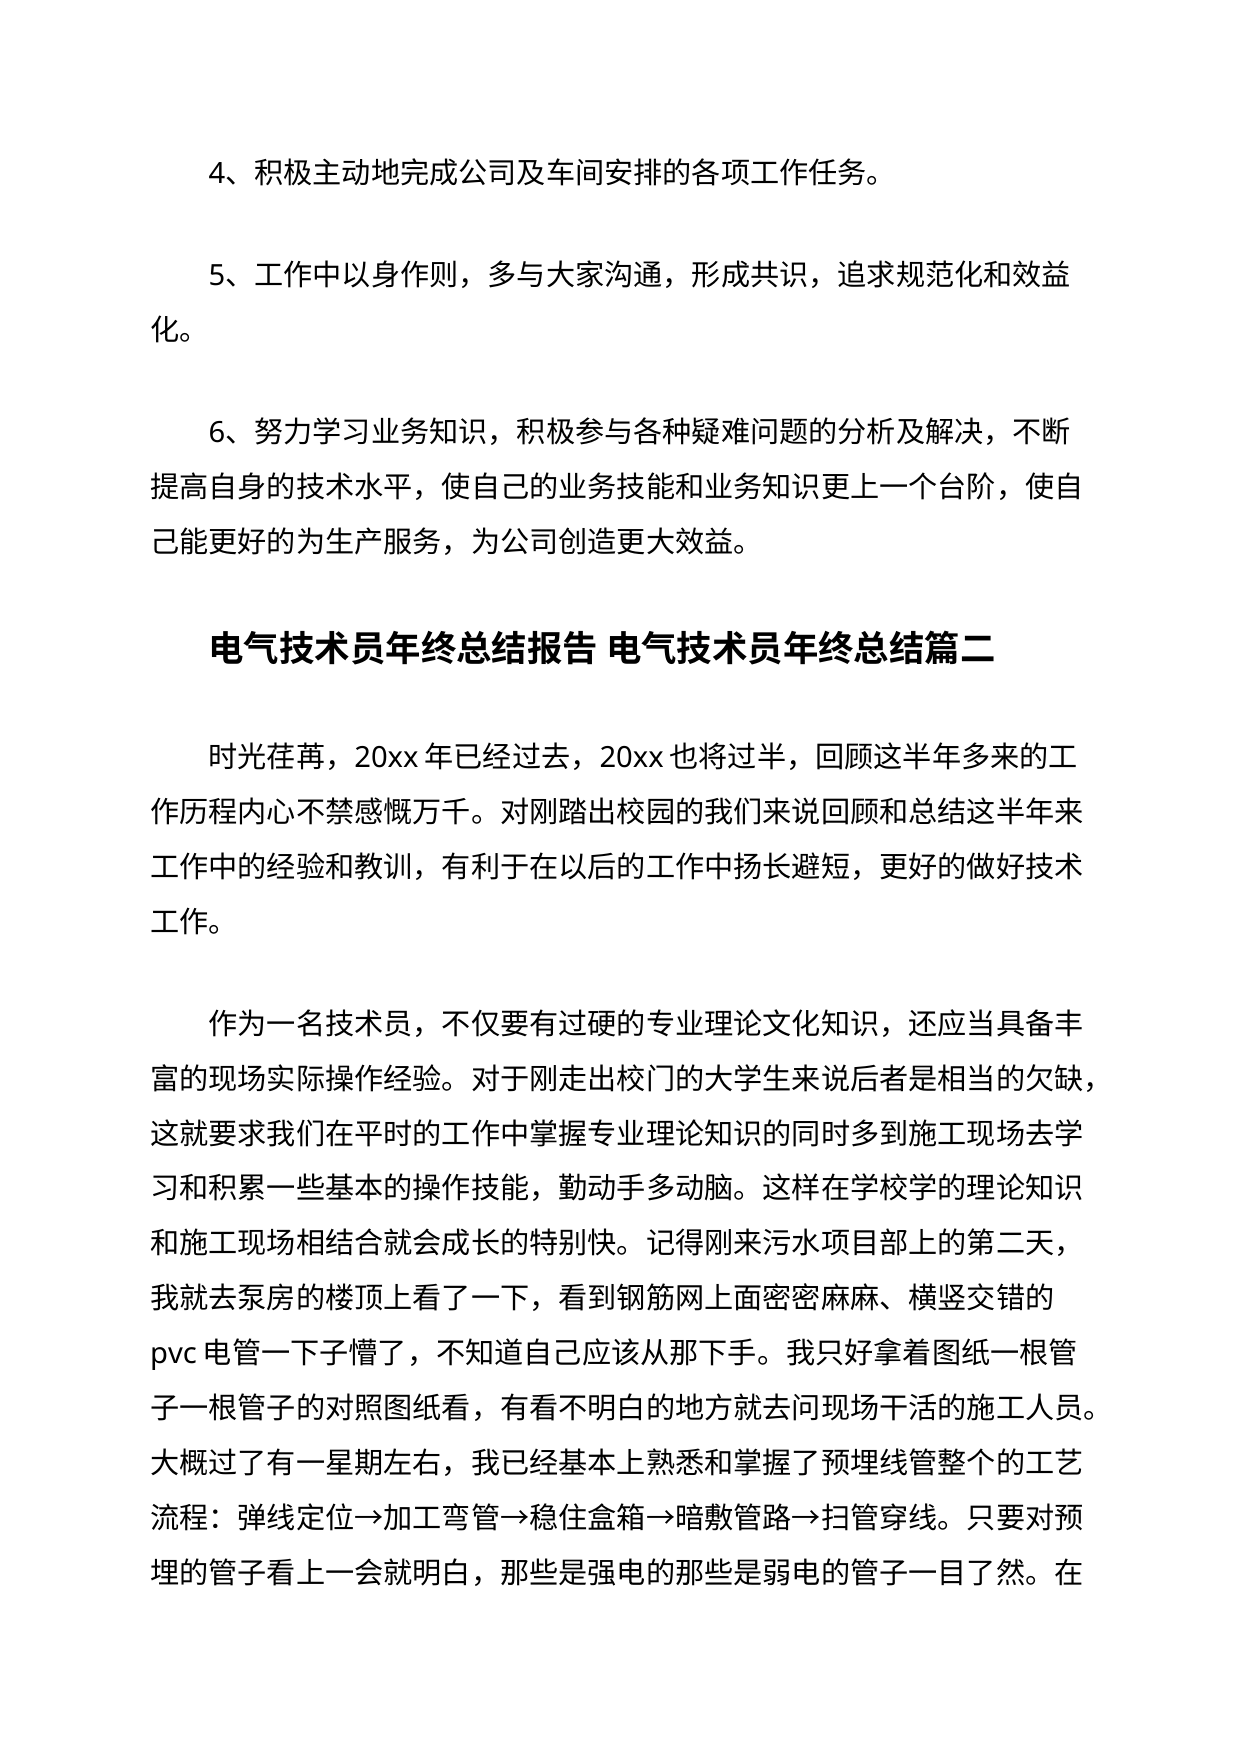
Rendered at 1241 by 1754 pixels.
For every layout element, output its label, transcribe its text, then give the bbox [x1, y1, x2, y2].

text 时光荏苒，20xx年已经过去，20xx也将过半，回顾这半年多来的工作历程内心不禁感慨万千。对刚踏出校园的我们来说回顾和总结这半年来工作中的经验和教训，有利于在以后的工作中扬长避短，更好的做好技术工作。 [150, 734, 1090, 941]
text 电气技术员年终总结报告 电气技术员年终总结篇二 [150, 620, 1090, 672]
text 6、努力学习业务知识，积极参与各种疑难问题的分析及解决，不断提高自身的技术水平，使自己的业务技能和业务知识更上一个台阶，使自己能更好的为生产服务，为公司创造更大效益。 [150, 409, 1090, 561]
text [150, 1000, 1090, 1592]
text 4、积极主动地完成公司及车间安排的各项工作任务。 [150, 150, 1090, 192]
text 5、工作中以身作则，多与大家沟通，形成共识，追求规范化和效益化。 [150, 252, 1090, 349]
